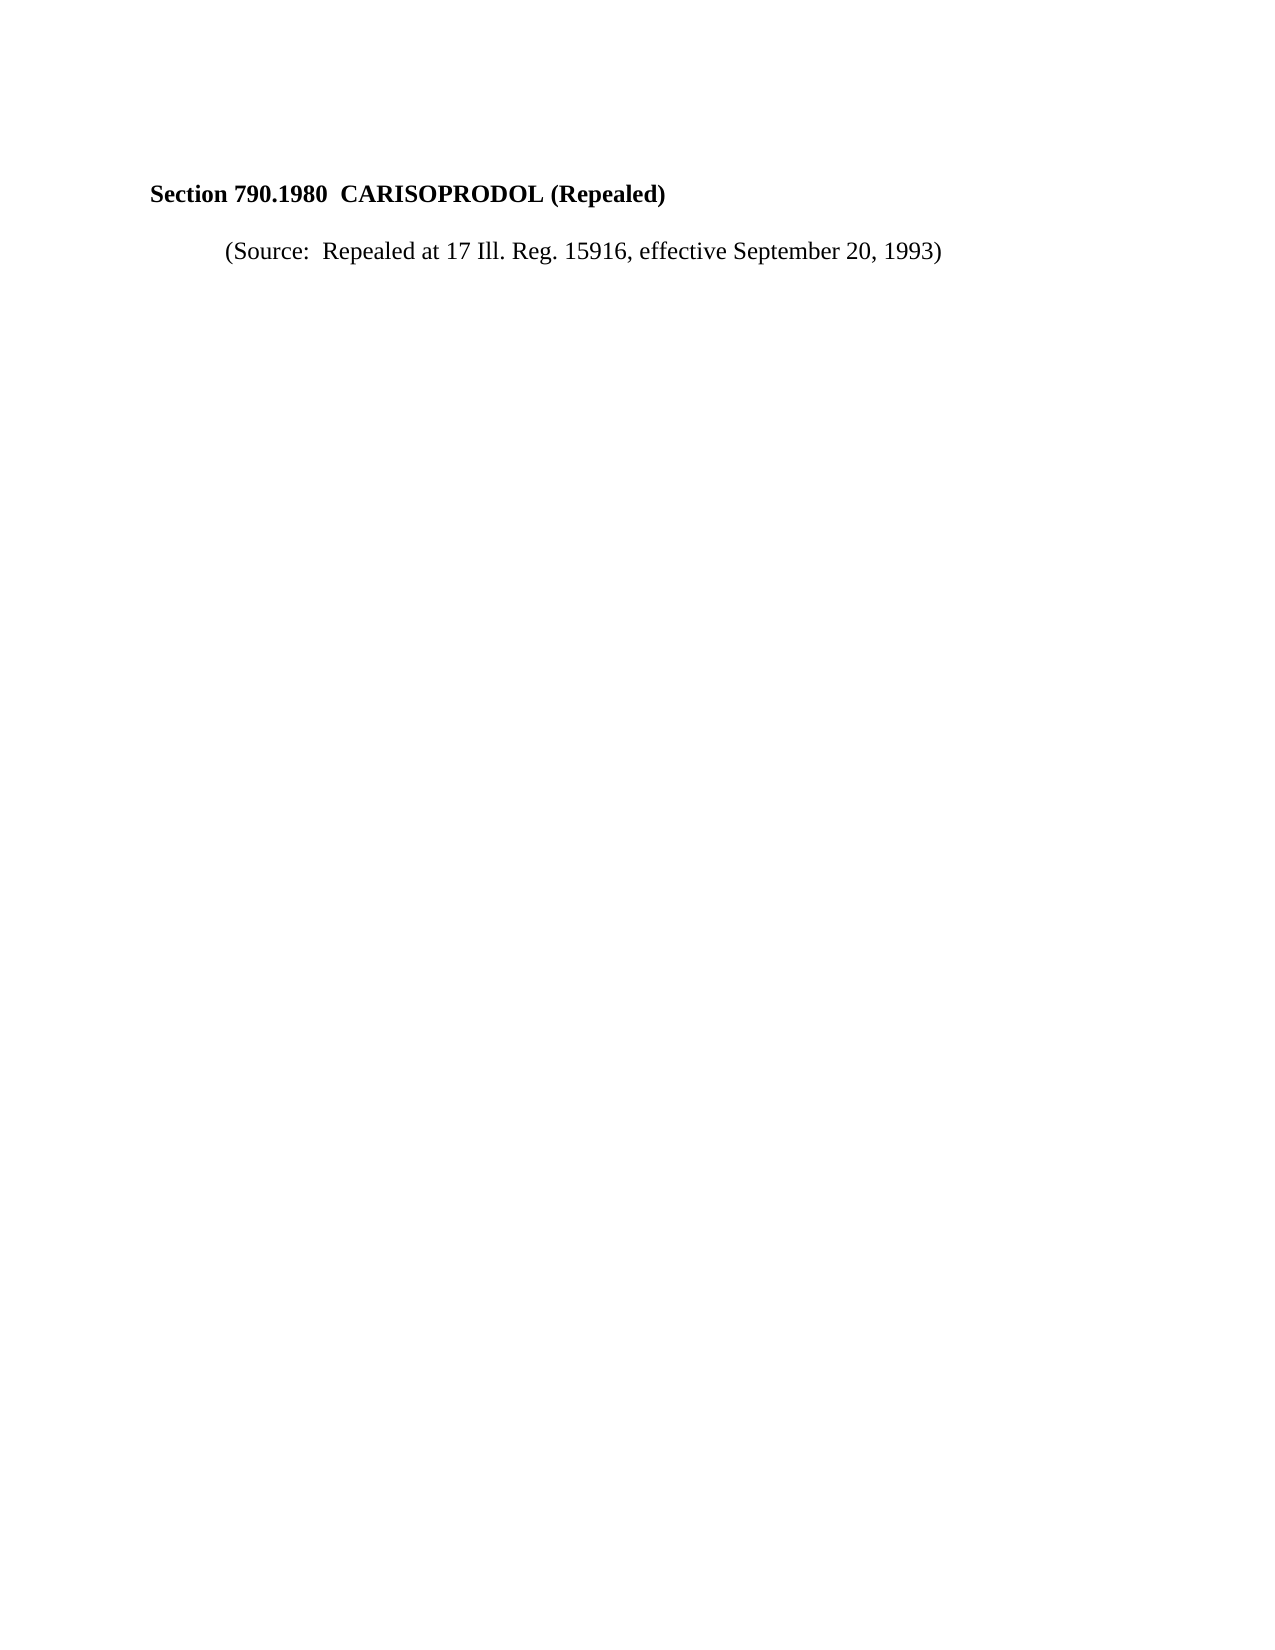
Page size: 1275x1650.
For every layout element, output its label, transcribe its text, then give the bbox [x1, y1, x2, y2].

text (Source: Repealed at 17 Ill. Reg. 15916, effective September 20, 1993) [225, 236, 1125, 265]
text Section 790.1980 CARISOPRODOL (Repealed) [150, 179, 1125, 207]
